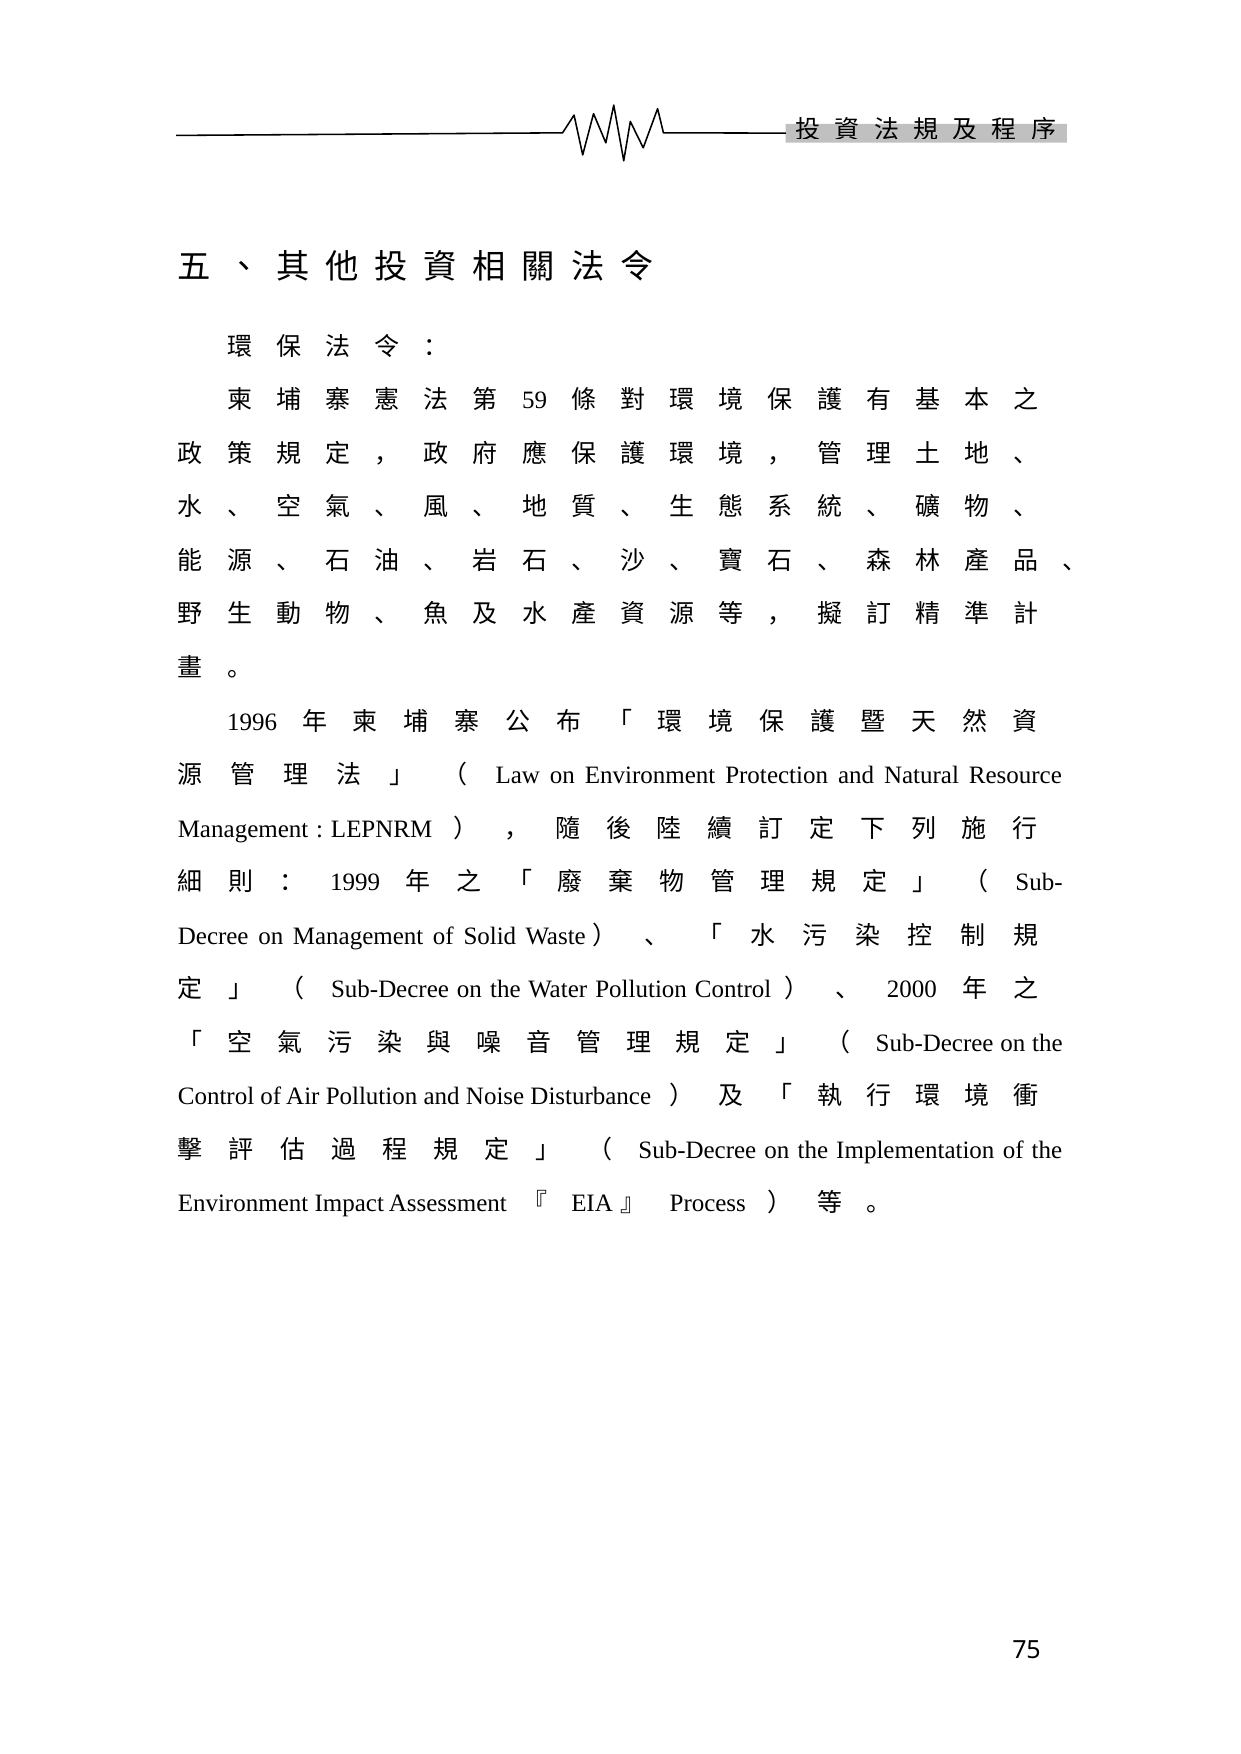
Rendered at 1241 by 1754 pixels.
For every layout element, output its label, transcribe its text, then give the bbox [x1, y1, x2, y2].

text 柬埔寨憲法第59條對環境保護有基本之政策規定，政府應保護環境，管理土地、水、空氣、風、地質、生態系統、礦物、能源、石油、岩石、沙、寶石、森林產品、野生動物、魚及水產資源等，擬訂精準計畫。 [178, 371, 1063, 692]
text 1996年柬埔寨公布「環境保護暨天然資源管理法」（Law on Environment Protection and Natural Resource Management : LEPNRM），隨後陸續訂定下列施行細則：1999年之「廢棄物管理規定」（Sub-Decree on Management of Solid Waste）、「水污染控制規定」（Sub-Decree on the Water Pollution Control）、2000年之「空氣污染與噪音管理規定」（Sub-Decree on the Control of Air Pollution and Noise Disturbance）及「執行環境衝擊評估過程規定」（Sub-Decree on the Implementation of the Environment Impact Assessment『EIA』Process）等。 [178, 692, 1063, 1228]
text 五、其他投資相關法令 [178, 237, 1063, 291]
text 環保法令： [178, 317, 1063, 371]
